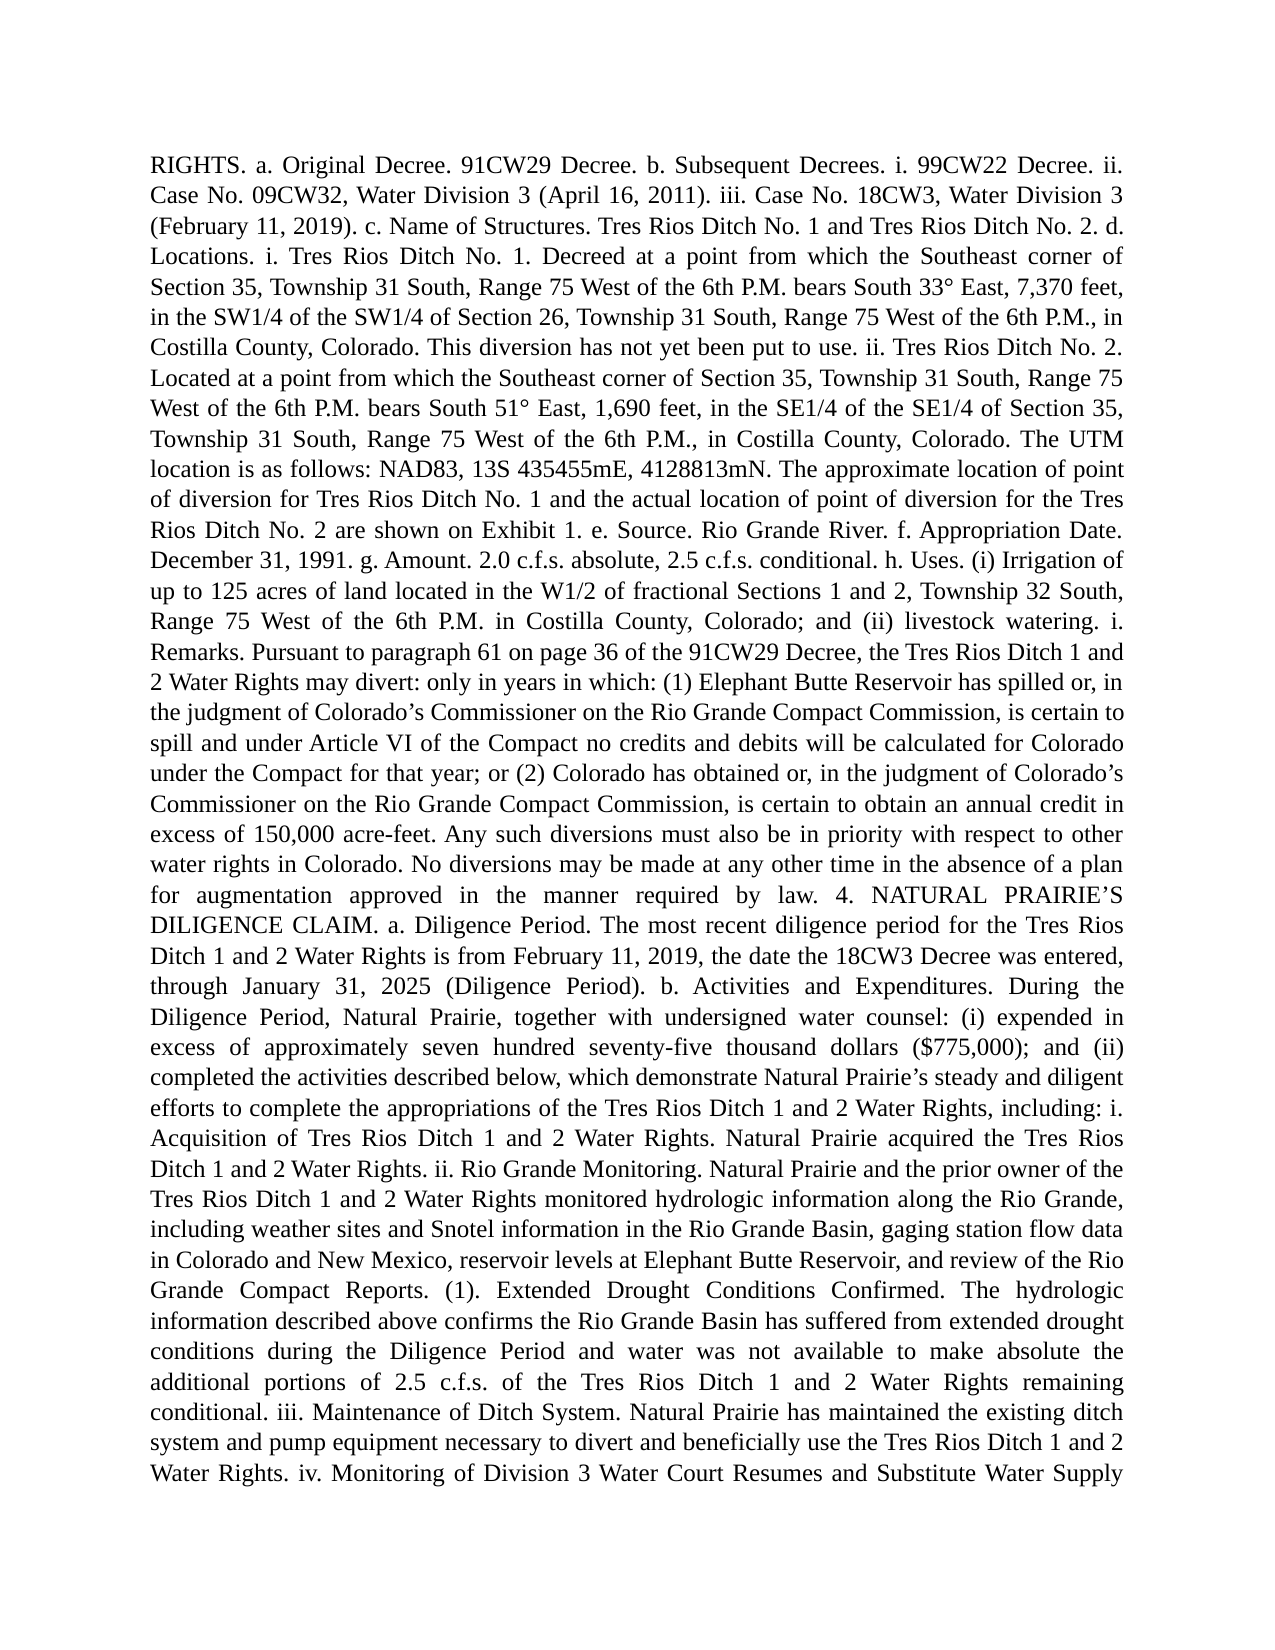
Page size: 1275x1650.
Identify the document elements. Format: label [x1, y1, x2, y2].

text [150, 150, 1125, 1487]
